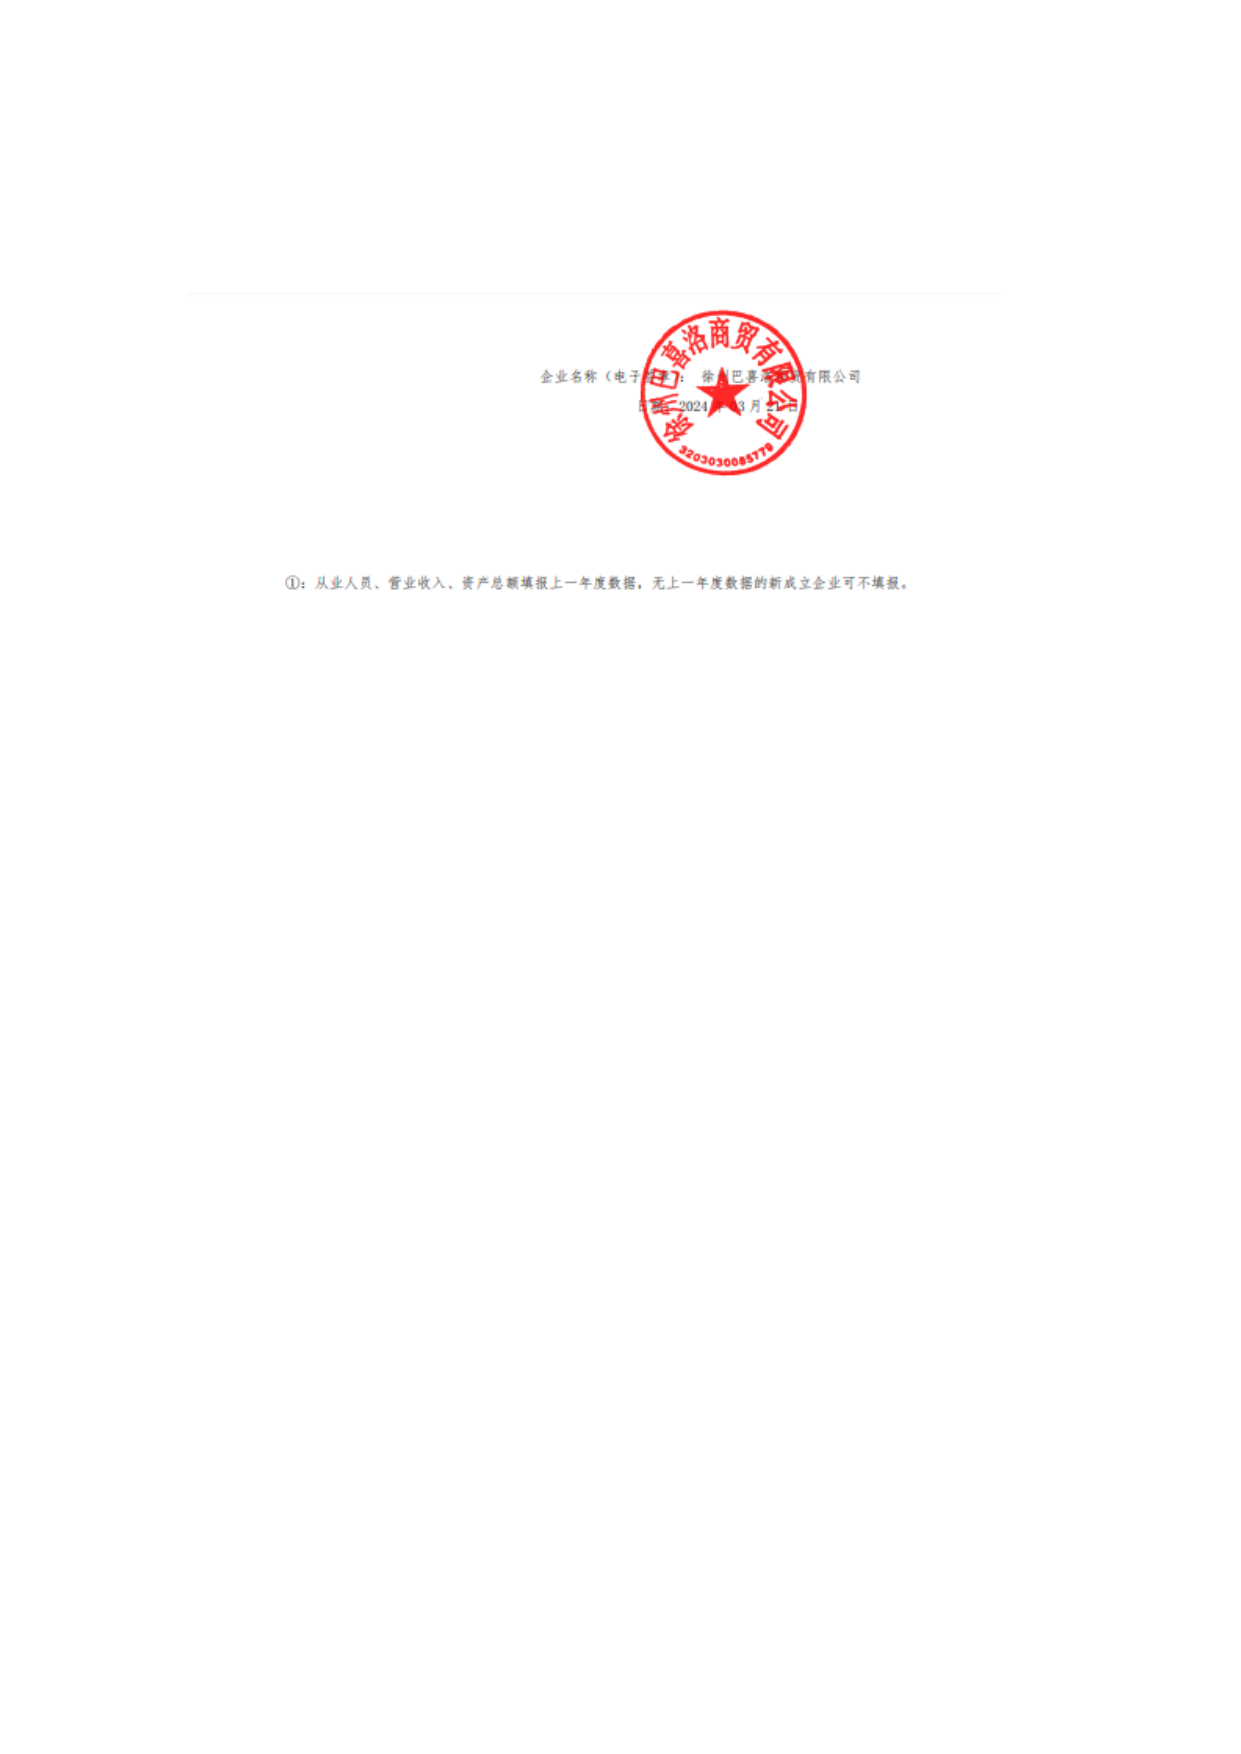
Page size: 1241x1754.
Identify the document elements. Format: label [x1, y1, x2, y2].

picture [187, 292, 1001, 1356]
